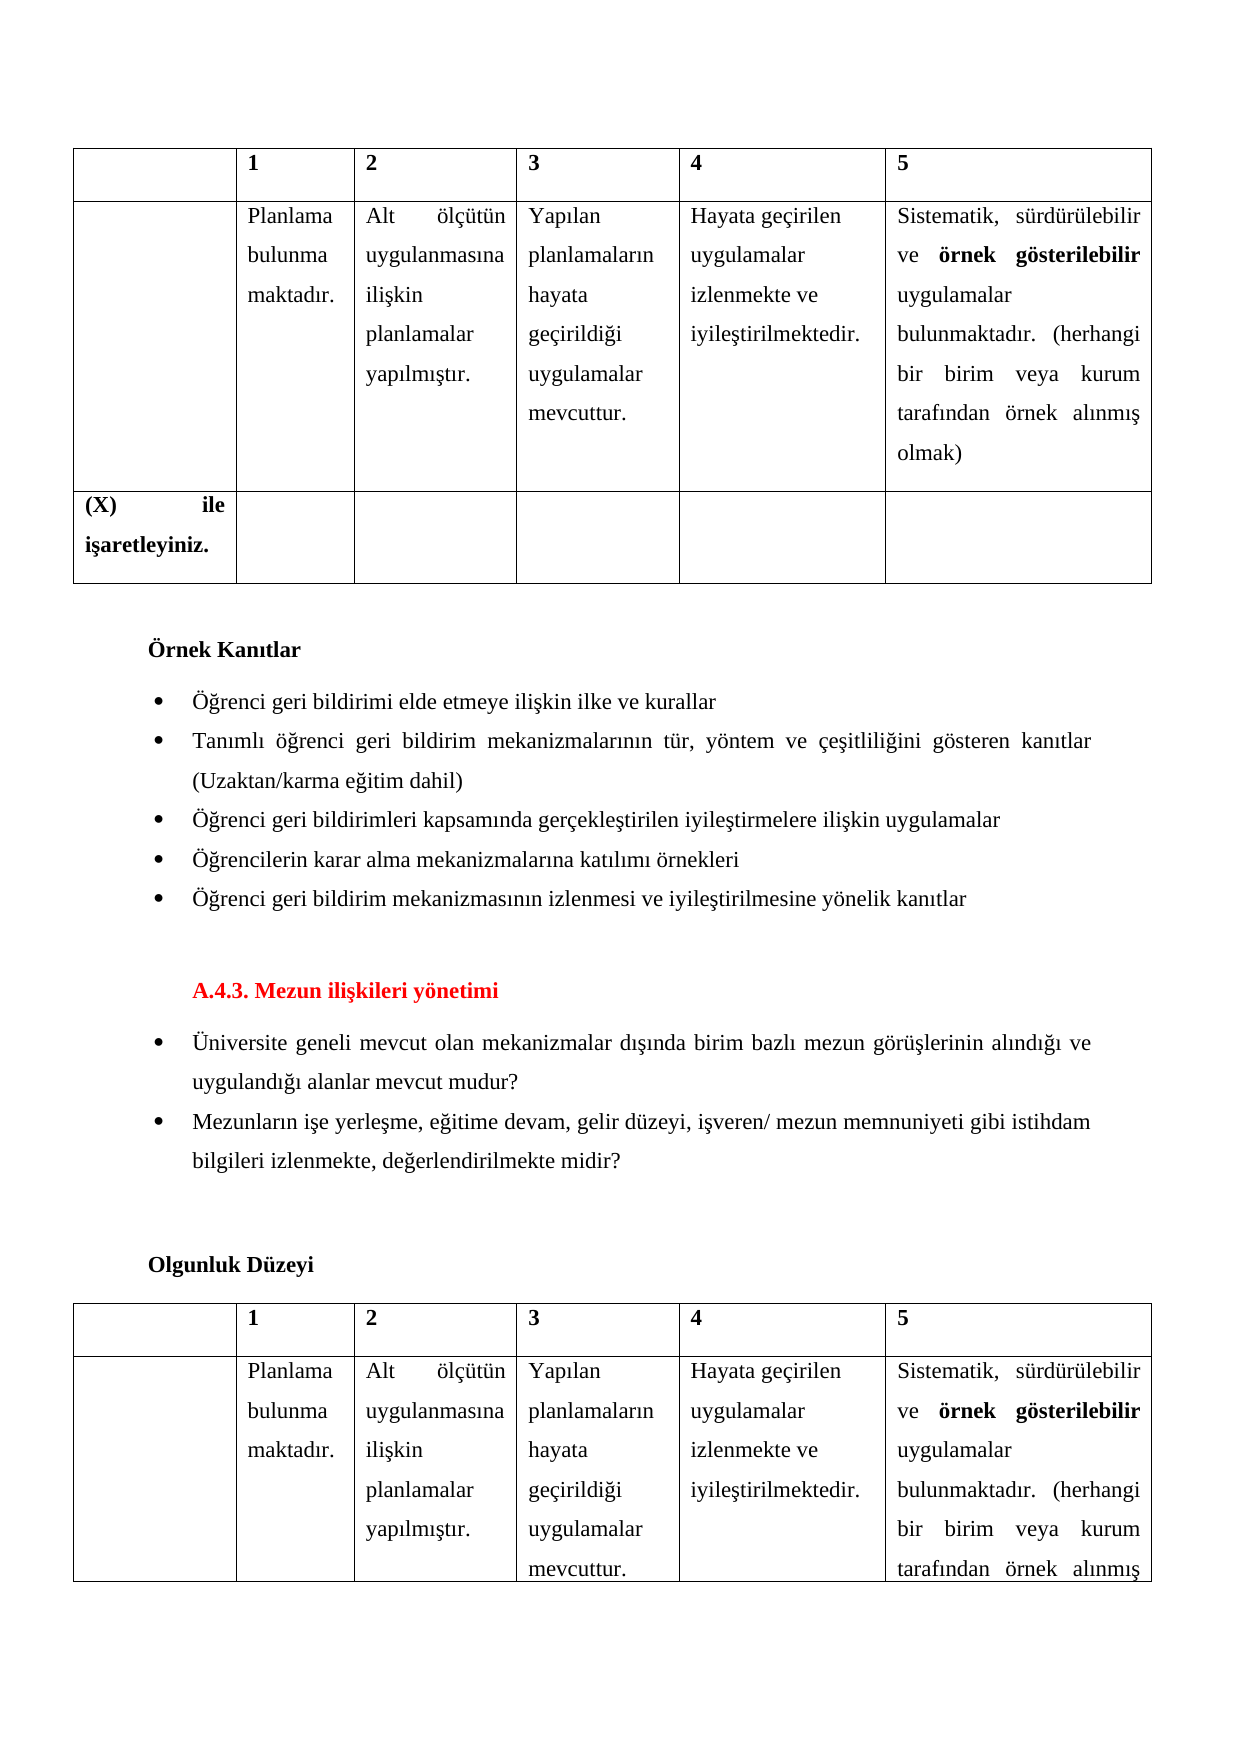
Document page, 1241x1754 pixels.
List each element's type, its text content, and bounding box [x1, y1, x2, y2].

text A.4.3. Mezun ilişkileri yönetimi [148, 977, 1093, 1003]
table_header 1 [237, 1304, 354, 1356]
table_cell (X) ile işaretleyiniz. [74, 492, 236, 583]
table_cell Planlama bulunmamaktadır. [237, 202, 354, 491]
table_header 3 [517, 1304, 679, 1356]
table_cell [237, 492, 354, 583]
table_cell [74, 1357, 236, 1581]
table_cell Hayata geçirilen uygulamalar izlenmekte ve iyileştirilmektedir. [680, 202, 885, 491]
list Üniversite geneli mevcut olan mekanizmalar dışında birim bazlı mezun görüşlerinin alındığı ve uygulandığı alanlar mevcut mudur? [154, 1029, 1093, 1095]
list Öğrencilerin karar alma mekanizmalarına katılımı örnekleri [154, 846, 1093, 872]
list Mezunların işe yerleşme, eğitime devam, gelir düzeyi, işveren/ mezun memnuniyeti gibi istihdam bilgileri izlenmekte, değerlendirilmekte midir? [154, 1108, 1093, 1174]
list Öğrenci geri bildirimi elde etmeye ilişkin ilke ve kurallar [154, 688, 1093, 714]
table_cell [886, 1357, 1151, 1581]
table_cell [355, 492, 516, 583]
table_header 4 [680, 1304, 885, 1356]
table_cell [237, 1357, 354, 1581]
list Öğrenci geri bildirim mekanizmasının izlenmesi ve iyileştirilmesine yönelik kanıtlar [154, 885, 1093, 912]
table_header 1 [237, 149, 354, 201]
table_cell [355, 1357, 516, 1581]
table_cell [680, 492, 885, 583]
list Tanımlı öğrenci geri bildirim mekanizmalarının tür, yöntem ve çeşitliliğini gösteren kanıtlar (Uzaktan/karma eğitim dahil) [154, 727, 1093, 793]
table_header 3 [517, 149, 679, 201]
text Örnek Kanıtlar [148, 636, 1093, 662]
text Olgunluk Düzeyi [148, 1251, 1093, 1278]
table_cell [517, 492, 679, 583]
table_cell Sistematik, sürdürülebilir ve örnek gösterilebilir uygulamalar bulunmaktadır. (herhangi bir birim veya kurum tarafından örnek alınmış olmak) [886, 202, 1151, 491]
list Öğrenci geri bildirimleri kapsamında gerçekleştirilen iyileştirmelere ilişkin uygulamalar [154, 806, 1093, 833]
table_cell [680, 1357, 885, 1581]
table_cell Yapılan planlamaların hayata geçirildiği uygulamalar mevcuttur. [517, 202, 679, 491]
table_header 2 [355, 149, 516, 201]
table_cell [886, 492, 1151, 583]
table_cell [74, 202, 236, 491]
table_header [74, 1304, 236, 1356]
table_header 2 [355, 1304, 516, 1356]
table_header 5 [886, 1304, 1151, 1356]
table_cell Alt ölçütün uygulanmasına ilişkin planlamalar yapılmıştır. [355, 202, 516, 491]
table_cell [517, 1357, 679, 1581]
table_header 4 [680, 149, 885, 201]
table_header [74, 149, 236, 201]
table_header 5 [886, 149, 1151, 201]
